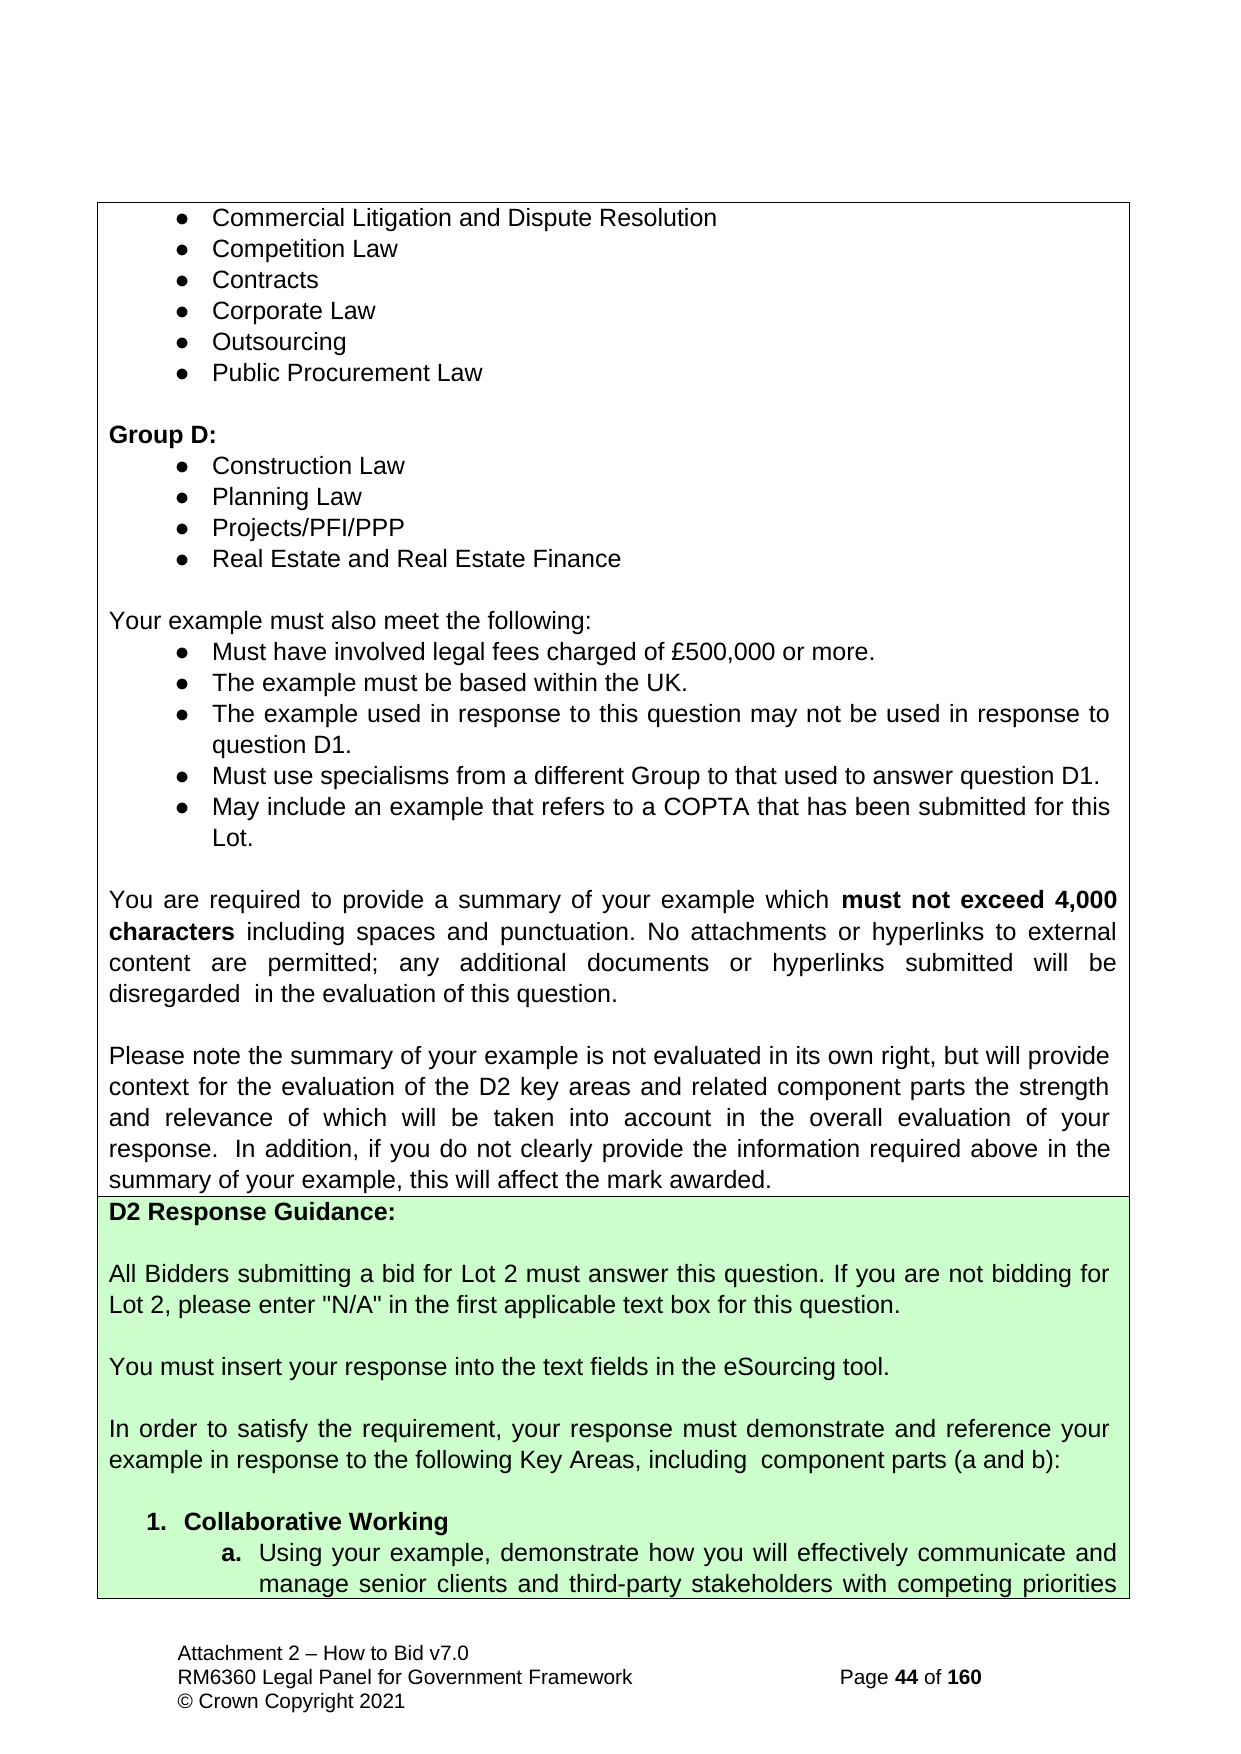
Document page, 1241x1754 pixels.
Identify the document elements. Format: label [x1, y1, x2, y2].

table_cell [98, 1197, 1129, 1598]
table_cell [98, 203, 1129, 1196]
